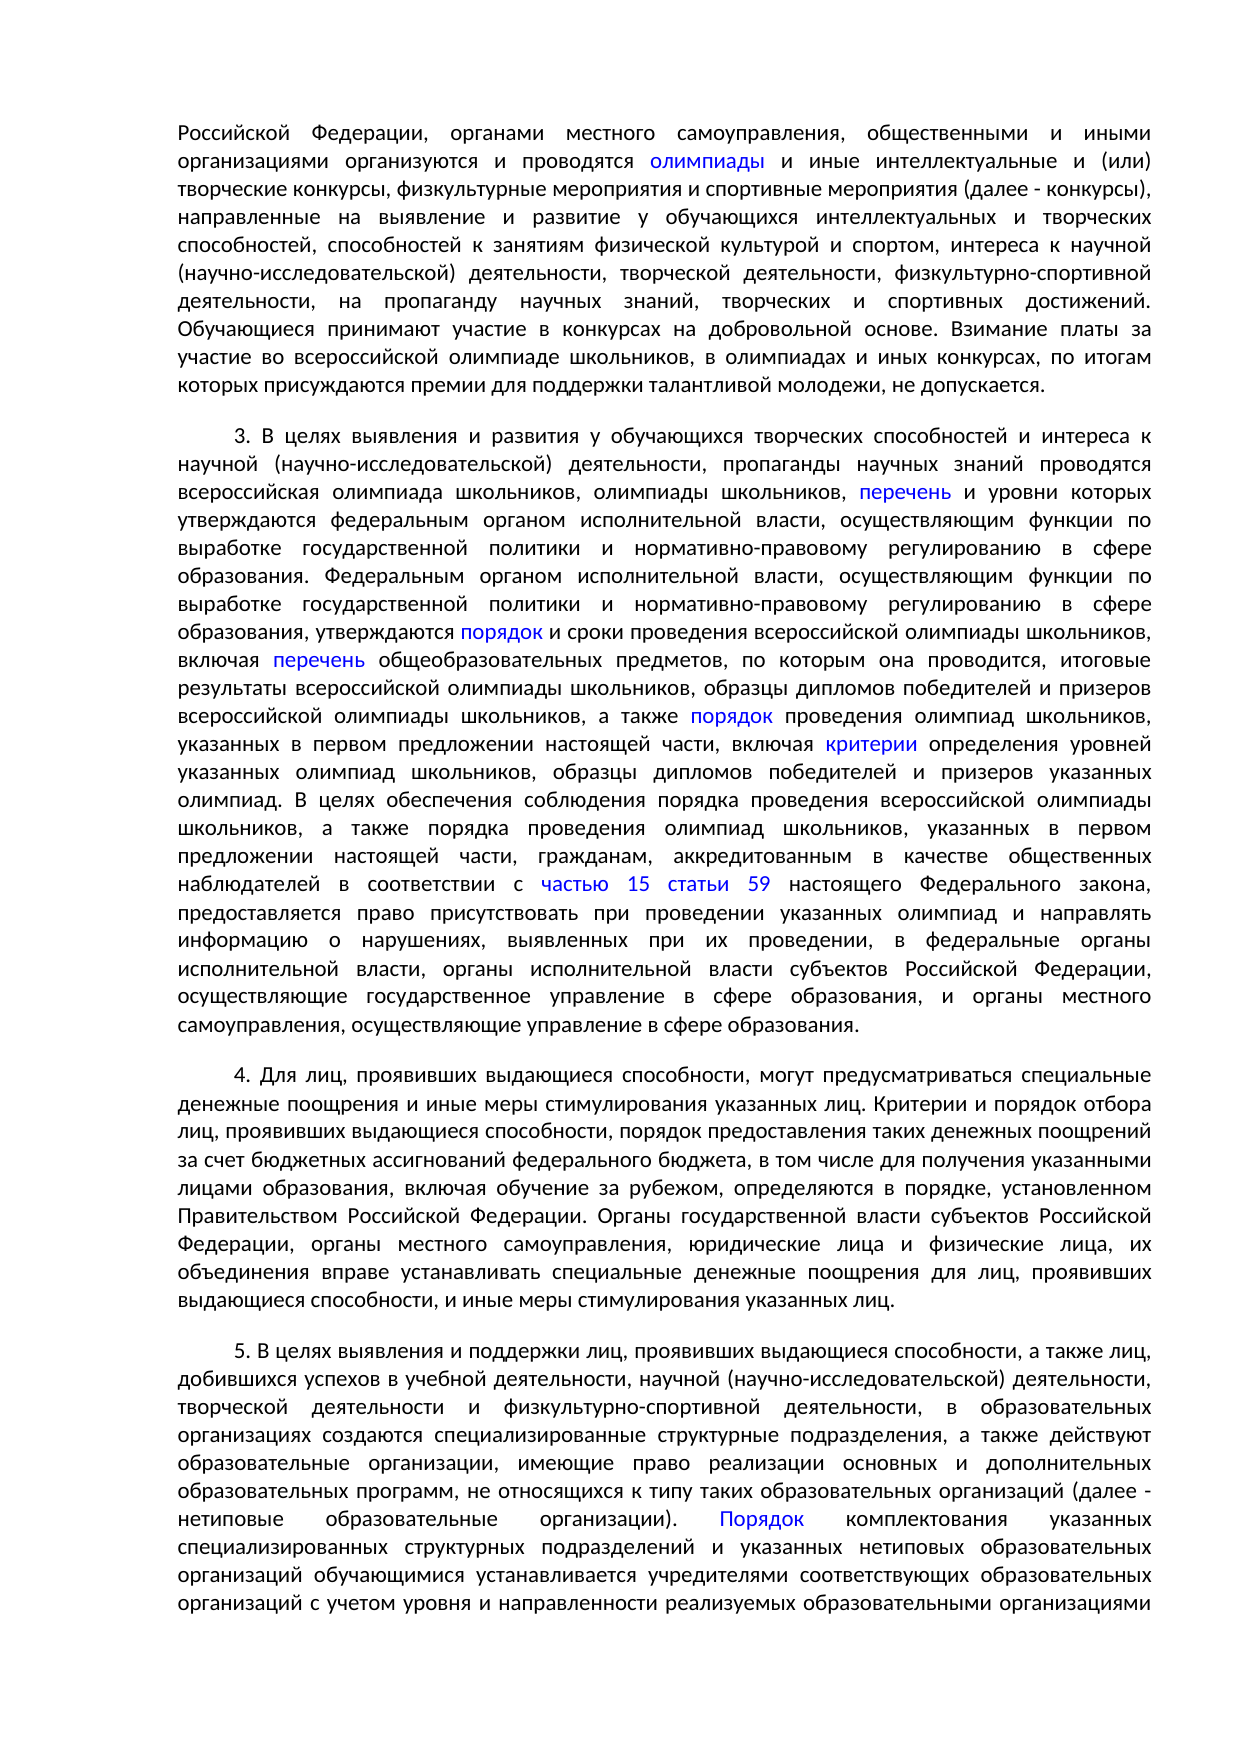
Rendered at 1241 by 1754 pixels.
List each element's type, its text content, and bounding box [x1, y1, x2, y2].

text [177, 118, 1152, 398]
text 4. Для лиц, проявивших выдающиеся способности, могут предусматриваться специальные денежные поощрения и иные меры стимулирования указанных лиц. Критерии и порядок отбора лиц, проявивших выдающиеся способности, порядок предоставления таких денежных поощрений за счет бюджетных ассигнований федерального бюджета, в том числе для получения указанными лицами образования, включая обучение за рубежом, определяются в порядке, установленном Правительством Российской Федерации. Органы государственной власти субъектов Российской Федерации, органы местного самоуправления, юридические лица и физические лица, их объединения вправе устанавливать специальные денежные поощрения для лиц, проявивших выдающиеся способности, и иные меры стимулирования указанных лиц. [177, 1061, 1152, 1313]
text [177, 1336, 1152, 1616]
text 3. В целях выявления и развития у обучающихся творческих способностей и интереса к научной (научно-исследовательской) деятельности, пропаганды научных знаний проводятся всероссийская олимпиада школьников, олимпиады школьников, перечень и уровни которых утверждаются федеральным органом исполнительной власти, осуществляющим функции по выработке государственной политики и нормативно-правовому регулированию в сфере образования. Федеральным органом исполнительной власти, осуществляющим функции по выработке государственной политики и нормативно-правовому регулированию в сфере образования, утверждаются порядок и сроки проведения всероссийской олимпиады школьников, включая перечень общеобразовательных предметов, по которым она проводится, итоговые результаты всероссийской олимпиады школьников, образцы дипломов победителей и призеров всероссийской олимпиады школьников, а также порядок проведения олимпиад школьников, указанных в первом предложении настоящей части, включая критерии определения уровней указанных олимпиад школьников, образцы дипломов победителей и призеров указанных олимпиад. В целях обеспечения соблюдения порядка проведения всероссийской олимпиады школьников, а также порядка проведения олимпиад школьников, указанных в первом предложении настоящей части, гражданам, аккредитованным в качестве общественных наблюдателей в соответствии с частью 15 статьи 59 настоящего Федерального закона, предоставляется право присутствовать при проведении указанных олимпиад и направлять информацию о нарушениях, выявленных при их проведении, в федеральные органы исполнительной власти, органы исполнительной власти субъектов Российской Федерации, осуществляющие государственное управление в сфере образования, и органы местного самоуправления, осуществляющие управление в сфере образования. [177, 421, 1152, 1038]
